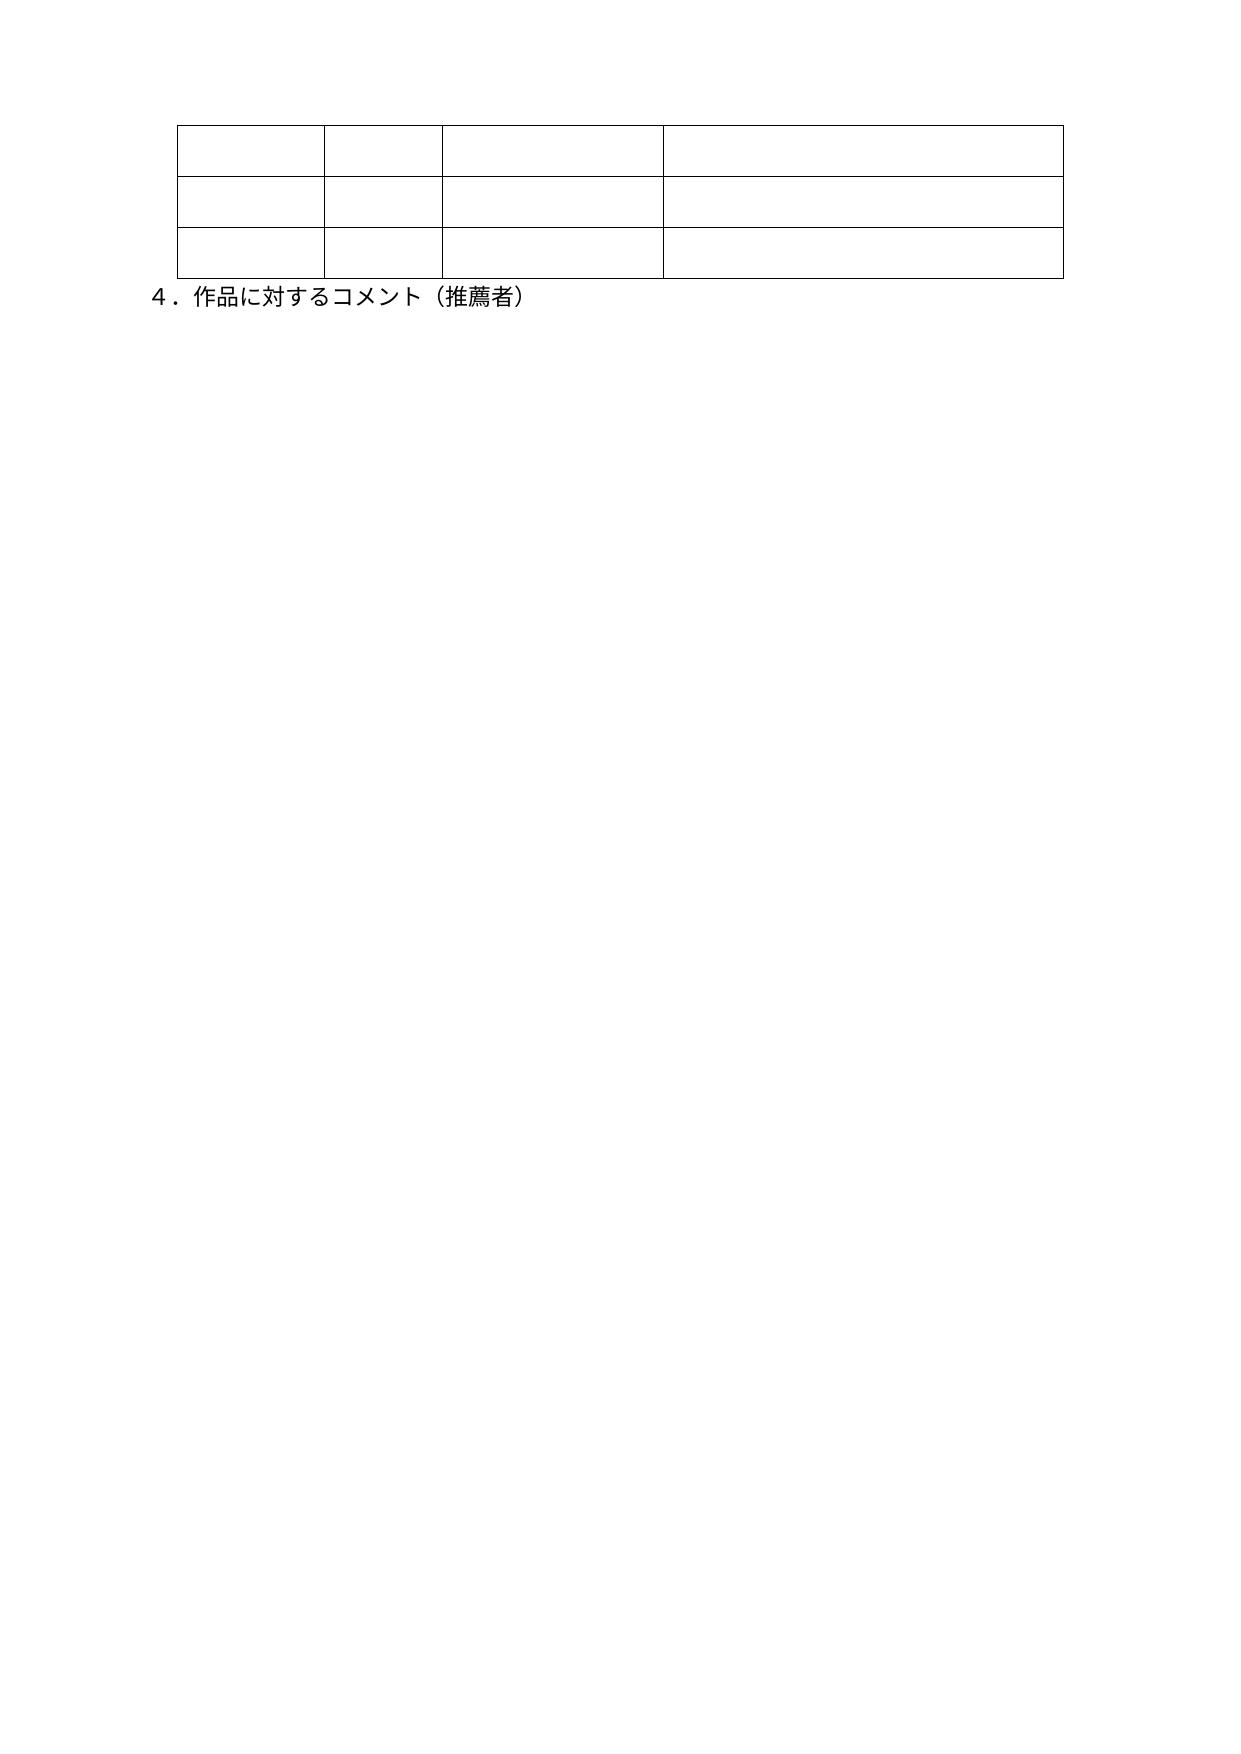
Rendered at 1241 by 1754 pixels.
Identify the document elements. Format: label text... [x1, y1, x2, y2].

table_cell [325, 177, 442, 227]
table_cell [443, 228, 663, 278]
table_cell [325, 126, 442, 176]
table_cell [325, 228, 442, 278]
table_cell [664, 177, 1063, 227]
text ４．作品に対するコメント（推薦者） [148, 279, 1092, 312]
table_cell [178, 126, 324, 176]
table_cell [178, 177, 324, 227]
table_cell [443, 126, 663, 176]
table_cell [664, 126, 1063, 176]
table_cell [443, 177, 663, 227]
table_cell [664, 228, 1063, 278]
table_cell [178, 228, 324, 278]
